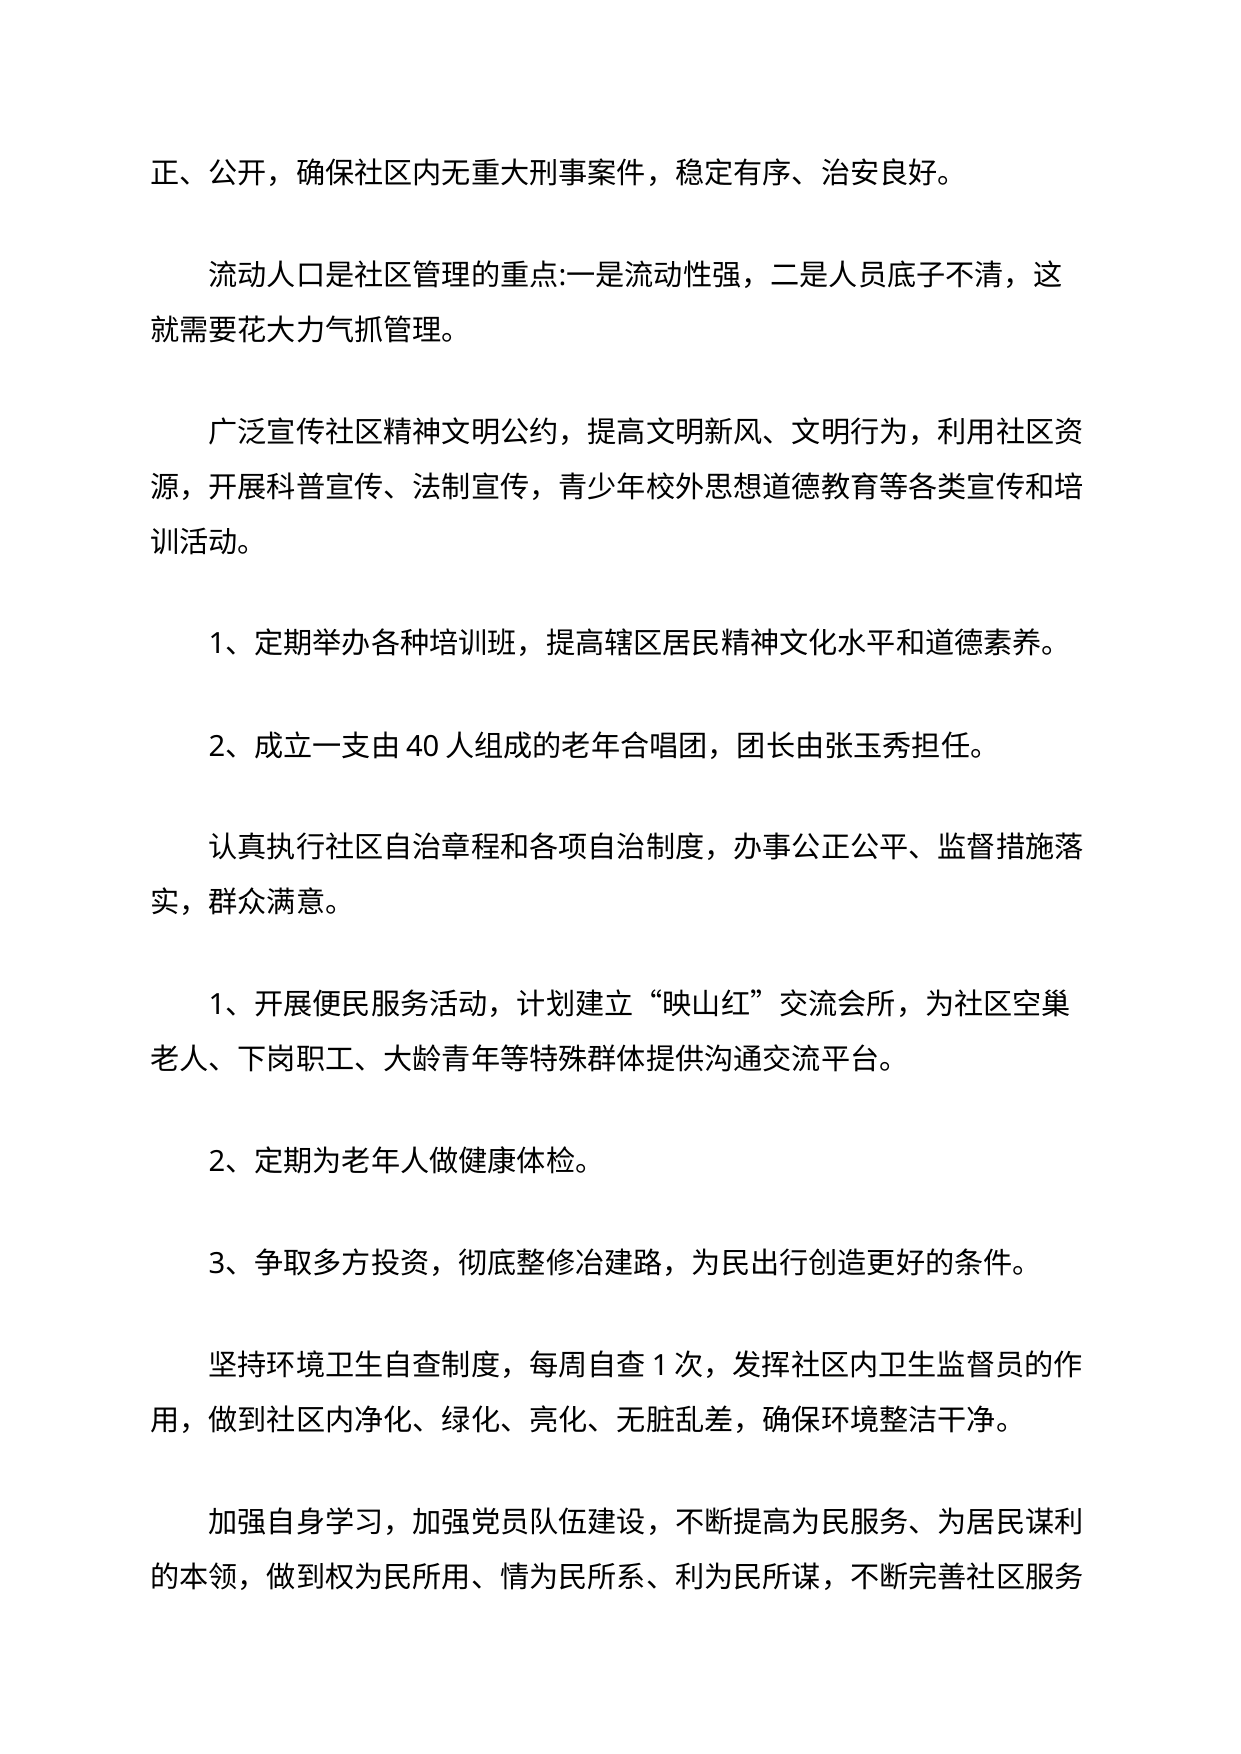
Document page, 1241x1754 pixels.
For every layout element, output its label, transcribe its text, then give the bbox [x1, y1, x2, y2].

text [150, 150, 1090, 192]
text 广泛宣传社区精神文明公约，提高文明新风、文明行为，利用社区资源，开展科普宣传、法制宣传，青少年校外思想道德教育等各类宣传和培训活动。 [150, 408, 1090, 561]
text 3、争取多方投资，彻底整修冶建路，为民出行创造更好的条件。 [150, 1239, 1090, 1282]
text 坚持环境卫生自查制度，每周自查1次，发挥社区内卫生监督员的作用，做到社区内净化、绿化、亮化、无脏乱差，确保环境整洁干净。 [150, 1341, 1090, 1439]
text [150, 1498, 1090, 1595]
text 认真执行社区自治章程和各项自治制度，办事公正公平、监督措施落实，群众满意。 [150, 824, 1090, 921]
text 2、成立一支由40人组成的老年合唱团，团长由张玉秀担任。 [150, 722, 1090, 764]
text 1、定期举办各种培训班，提高辖区居民精神文化水平和道德素养。 [150, 620, 1090, 662]
text 2、定期为老年人做健康体检。 [150, 1137, 1090, 1180]
text 1、开展便民服务活动，计划建立“映山红”交流会所，为社区空巢老人、下岗职工、大龄青年等特殊群体提供沟通交流平台。 [150, 981, 1090, 1078]
text 流动人口是社区管理的重点:一是流动性强，二是人员底子不清，这就需要花大力气抓管理。 [150, 252, 1090, 349]
